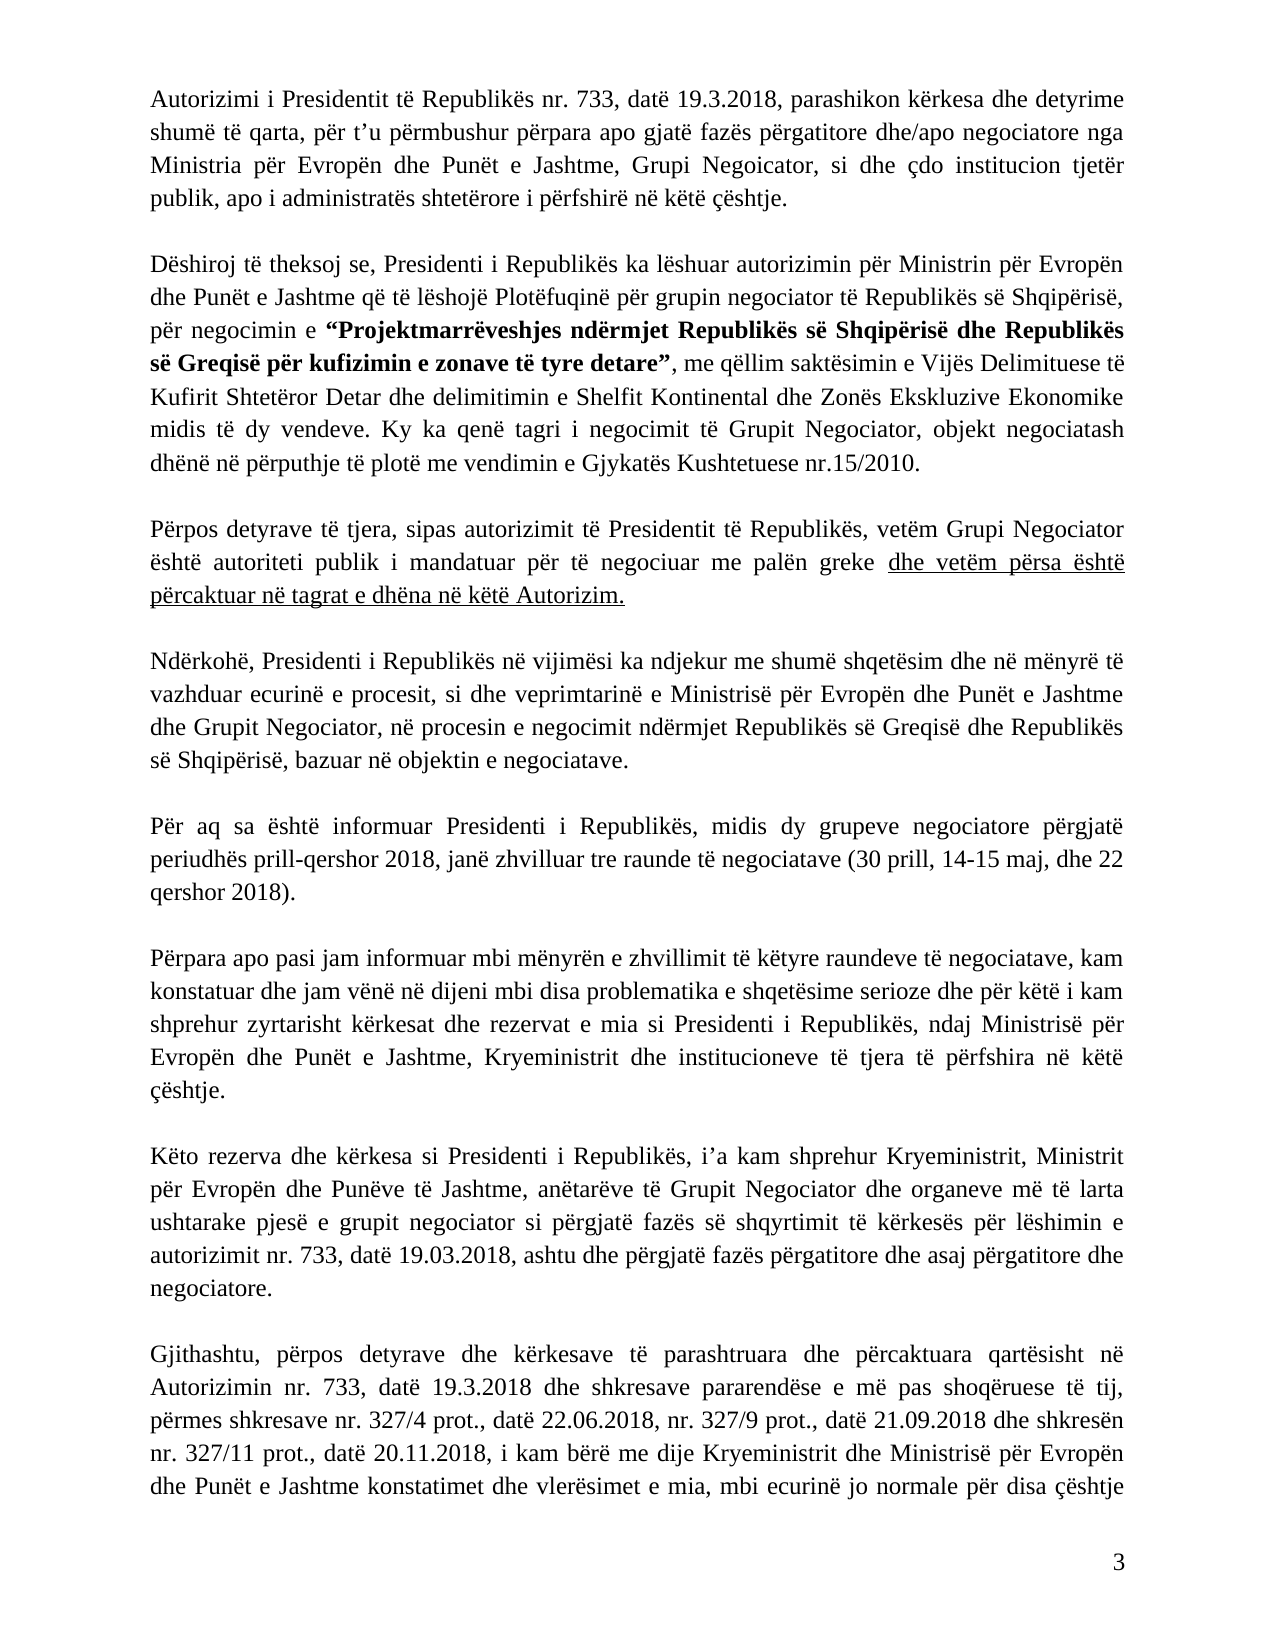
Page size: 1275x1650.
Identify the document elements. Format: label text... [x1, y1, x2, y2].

text Përpara apo pasi jam informuar mbi mënyrën e zhvillimit të këtyre raundeve të negociatave, kam konstatuar dhe jam vënë në dijeni mbi disa problematika e shqetësime serioze dhe për këtë i kam shprehur zyrtarisht kërkesat dhe rezervat e mia si Presidenti i Republikës, ndaj Ministrisë për Evropën dhe Punët e Jashtme, Kryeministrit dhe institucioneve të tjera të përfshira në këtë çështje. [150, 943, 1125, 1104]
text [150, 1339, 1125, 1500]
text Dëshiroj të theksoj se, Presidenti i Republikës ka lëshuar autorizimin për Ministrin për Evropën dhe Punët e Jashtme që të lëshojë Plotëfuqinë për grupin negociator të Republikës së Shqipërisë, për negocimin e “Projektmarrëveshjes ndërmjet Republikës së Shqipërisë dhe Republikës së Greqisë për kufizimin e zonave të tyre detare”, me qëllim saktësimin e Vijës Delimituese të Kufirit Shtetëror Detar dhe delimitimin e Shelfit Kontinental dhe Zonës Ekskluzive Ekonomike midis të dy vendeve. Ky ka qenë tagri i negocimit të Grupit Negociator, objekt negociatash dhënë në përputhje të plotë me vendimin e Gjykatës Kushtetuese nr.15/2010. [150, 249, 1125, 476]
text Këto rezerva dhe kërkesa si Presidenti i Republikës, i’a kam shprehur Kryeministrit, Ministrit për Evropën dhe Punëve të Jashtme, anëtarëve të Grupit Negociator dhe organeve më të larta ushtarake pjesë e grupit negociator si përgjatë fazës së shqyrtimit të kërkesës për lëshimin e autorizimit nr. 733, datë 19.03.2018, ashtu dhe përgjatë fazës përgatitore dhe asaj përgatitore dhe negociatore. [150, 1141, 1125, 1302]
text Përpos detyrave të tjera, sipas autorizimit të Presidentit të Republikës, vetëm Grupi Negociator është autoriteti publik i mandatuar për të negociuar me palën greke dhe vetëm përsa është përcaktuar në tagrat e dhëna në këtë Autorizim. [150, 514, 1125, 608]
text Autorizimi i Presidentit të Republikës nr. 733, datë 19.3.2018, parashikon kërkesa dhe detyrime shumë të qarta, për t’u përmbushur përpara apo gjatë fazës përgatitore dhe/apo negociatore nga Ministria për Evropën dhe Punët e Jashtme, Grupi Negoicator, si dhe çdo institucion tjetër publik, apo i administratës shtetërore i përfshirë në këtë çështje. [150, 84, 1125, 212]
text Ndërkohë, Presidenti i Republikës në vijimësi ka ndjekur me shumë shqetësim dhe në mënyrë të vazhduar ecurinë e procesit, si dhe veprimtarinë e Ministrisë për Evropën dhe Punët e Jashtme dhe Grupit Negociator, në procesin e negocimit ndërmjet Republikës së Greqisë dhe Republikës së Shqipërisë, bazuar në objektin e negociatave. [150, 646, 1125, 773]
text Për aq sa është informuar Presidenti i Republikës, midis dy grupeve negociatore përgjatë periudhës prill-qershor 2018, janë zhvilluar tre raunde të negociatave (30 prill, 14-15 maj, dhe 22 qershor 2018). [150, 811, 1125, 906]
